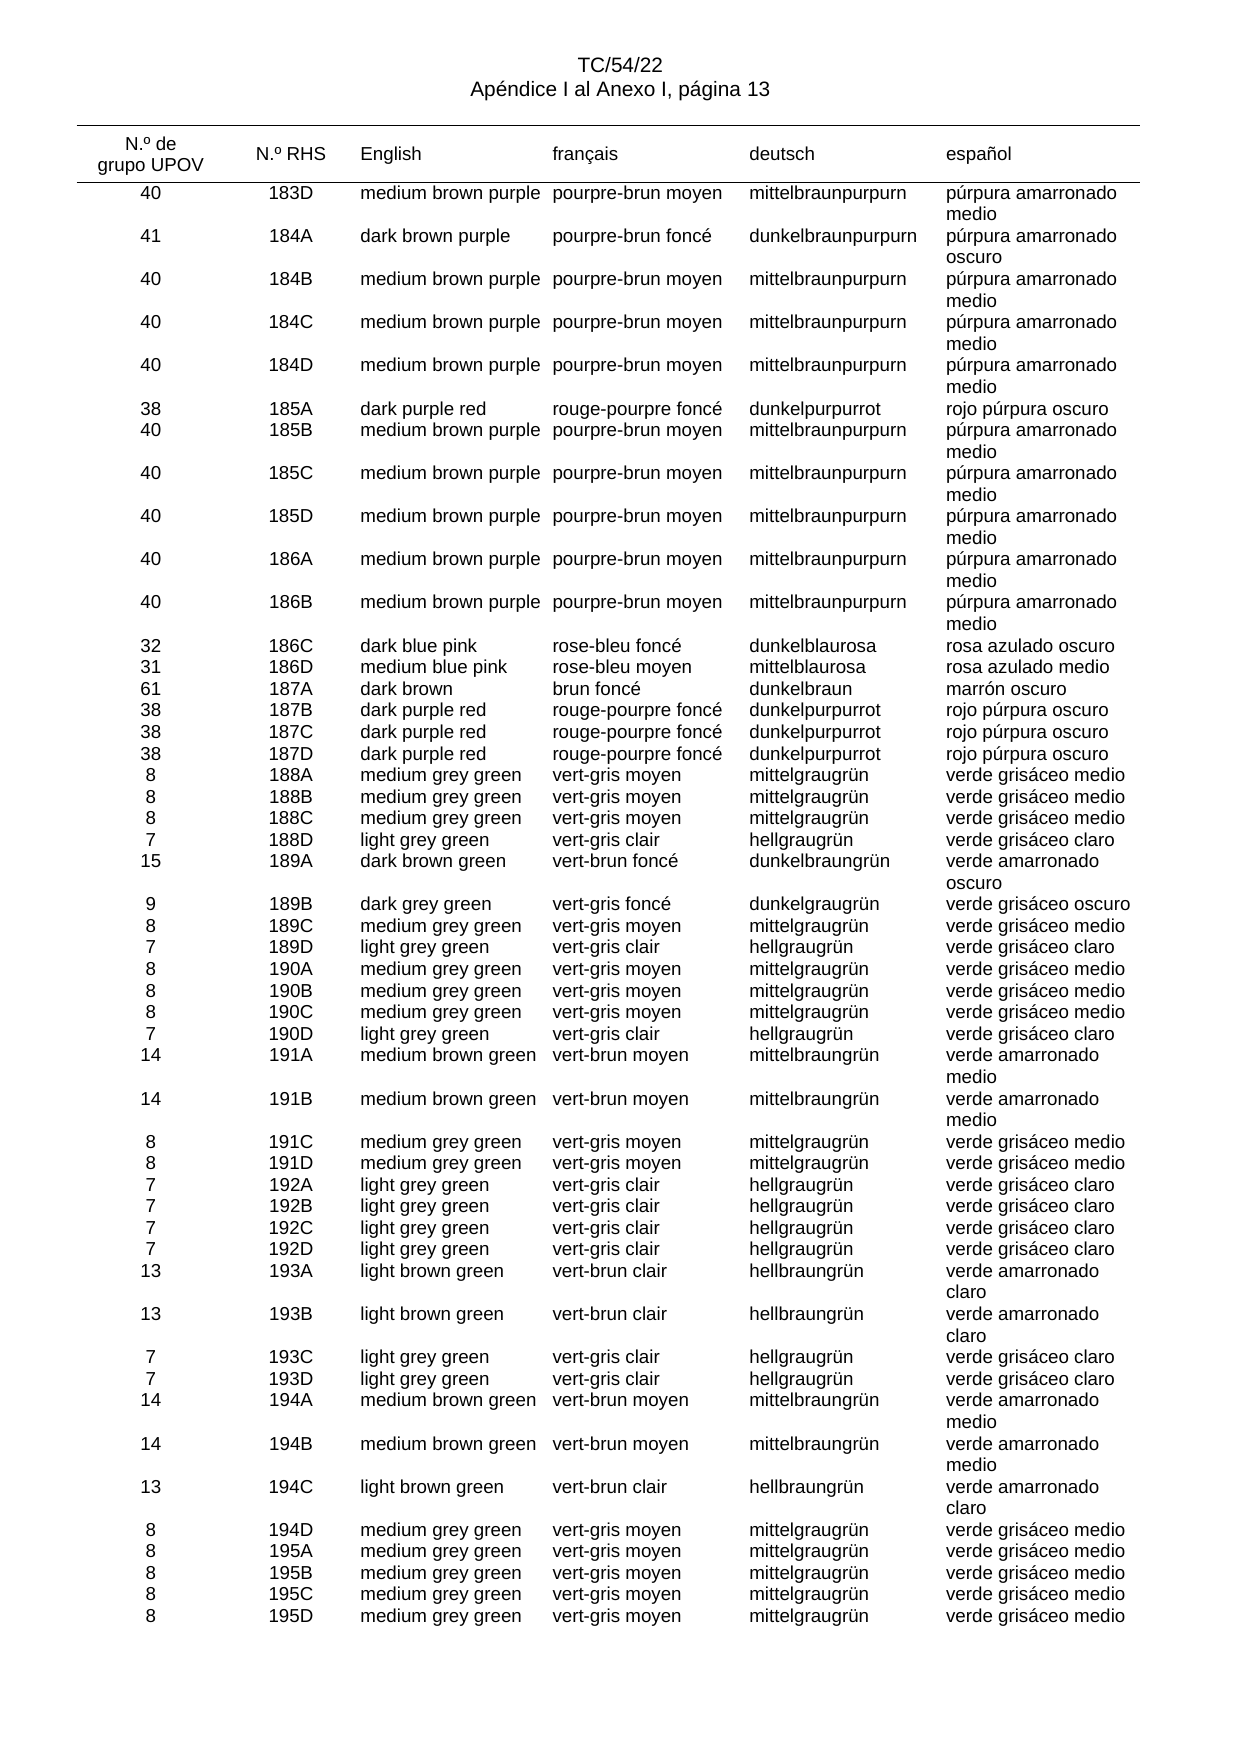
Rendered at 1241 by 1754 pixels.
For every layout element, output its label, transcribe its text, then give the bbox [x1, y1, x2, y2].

table_header English [357, 126, 549, 182]
table_header deutsch [746, 126, 943, 182]
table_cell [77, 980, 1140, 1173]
table_header español [943, 126, 1140, 182]
table_header N.º RHS [224, 126, 357, 182]
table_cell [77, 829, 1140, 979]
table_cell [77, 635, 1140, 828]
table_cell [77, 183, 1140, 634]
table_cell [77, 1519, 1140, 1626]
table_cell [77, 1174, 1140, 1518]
table_header français [549, 126, 746, 182]
table_header N.º de grupo UPOV [77, 126, 224, 182]
